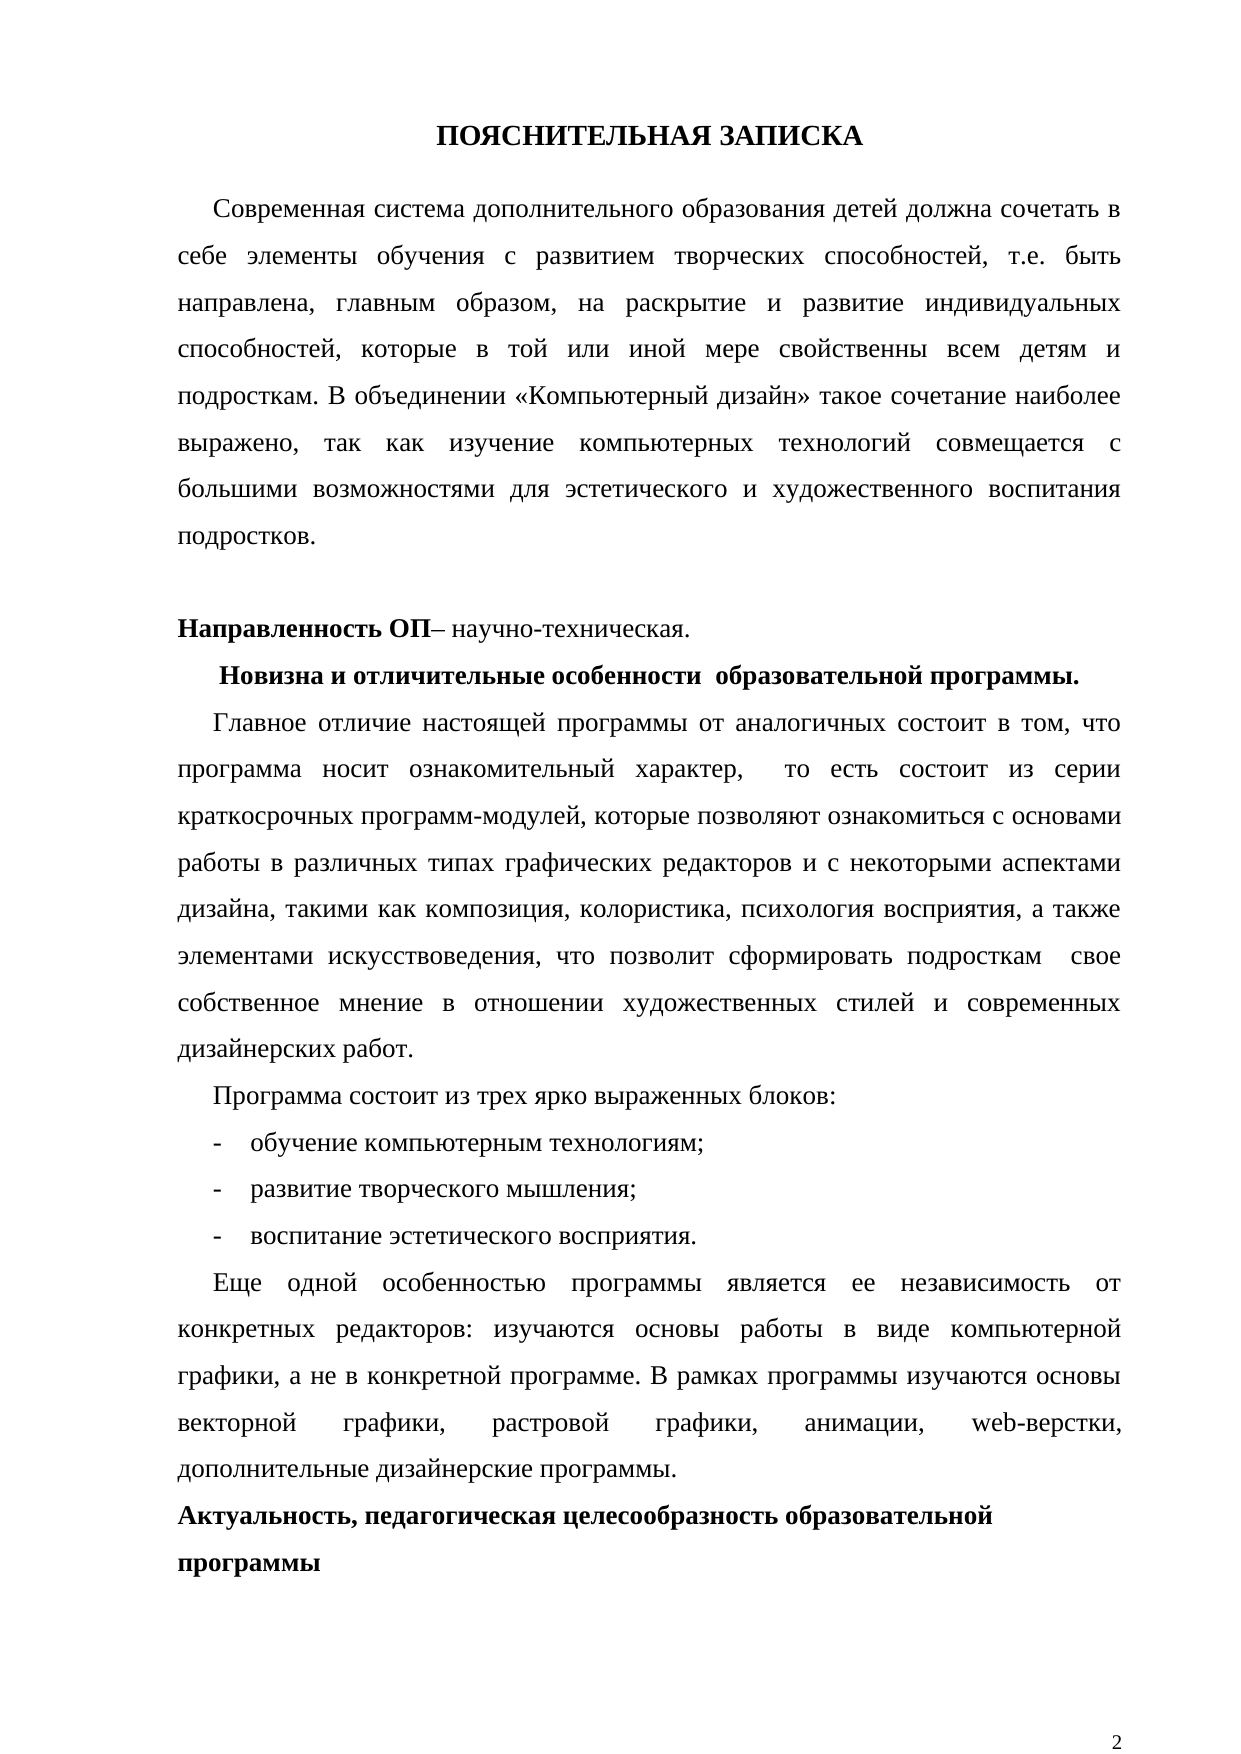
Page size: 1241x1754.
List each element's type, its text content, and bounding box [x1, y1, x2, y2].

list развитие творческого мышления; [213, 1172, 1122, 1204]
text Еще одной особенностью программы является ее независимость от конкретных редакторов: изучаются основы работы в виде компьютерной графики, а не в конкретной программе. В рамках программы изучаются основы векторной графики, растровой графики, анимации, web-верстки, дополнительные дизайнерские программы. [177, 1266, 1122, 1484]
list обучение компьютерным технологиям; [213, 1126, 1122, 1157]
text Направленность ОП– научно-техническая. [177, 612, 1122, 644]
text Актуальность, педагогическая целесообразность образовательной программы [177, 1499, 1122, 1577]
text Главное отличие настоящей программы от аналогичных состоит в том, что программа носит ознакомительный характер, то есть состоит из серии краткосрочных программ-модулей, которые позволяют ознакомиться с основами работы в различных типах графических редакторов и с некоторыми аспектами дизайна, такими как композиция, колористика, психология восприятия, а также элементами искусствоведения, что позволит сформировать подросткам свое собственное мнение в отношении художественных стилей и современных дизайнерских работ. [177, 706, 1122, 1064]
subtitle Пояснительная записка [177, 118, 1122, 152]
text Современная система дополнительного образования детей должна сочетать в себе элементы обучения с развитием творческих способностей, т.е. быть направлена, главным образом, на раскрытие и развитие индивидуальных способностей, которые в той или иной мере свойственны всем детям и подросткам. В объединении «Компьютерный дизайн» такое сочетание наиболее выражено, так как изучение компьютерных технологий совмещается с большими возможностями для эстетического и художественного воспитания подростков. [177, 192, 1122, 550]
text Программа состоит из трех ярко выраженных блоков: [177, 1079, 1122, 1110]
text Новизна и отличительные особенности образовательной программы. [177, 659, 1122, 690]
list воспитание эстетического восприятия. [213, 1219, 1122, 1250]
